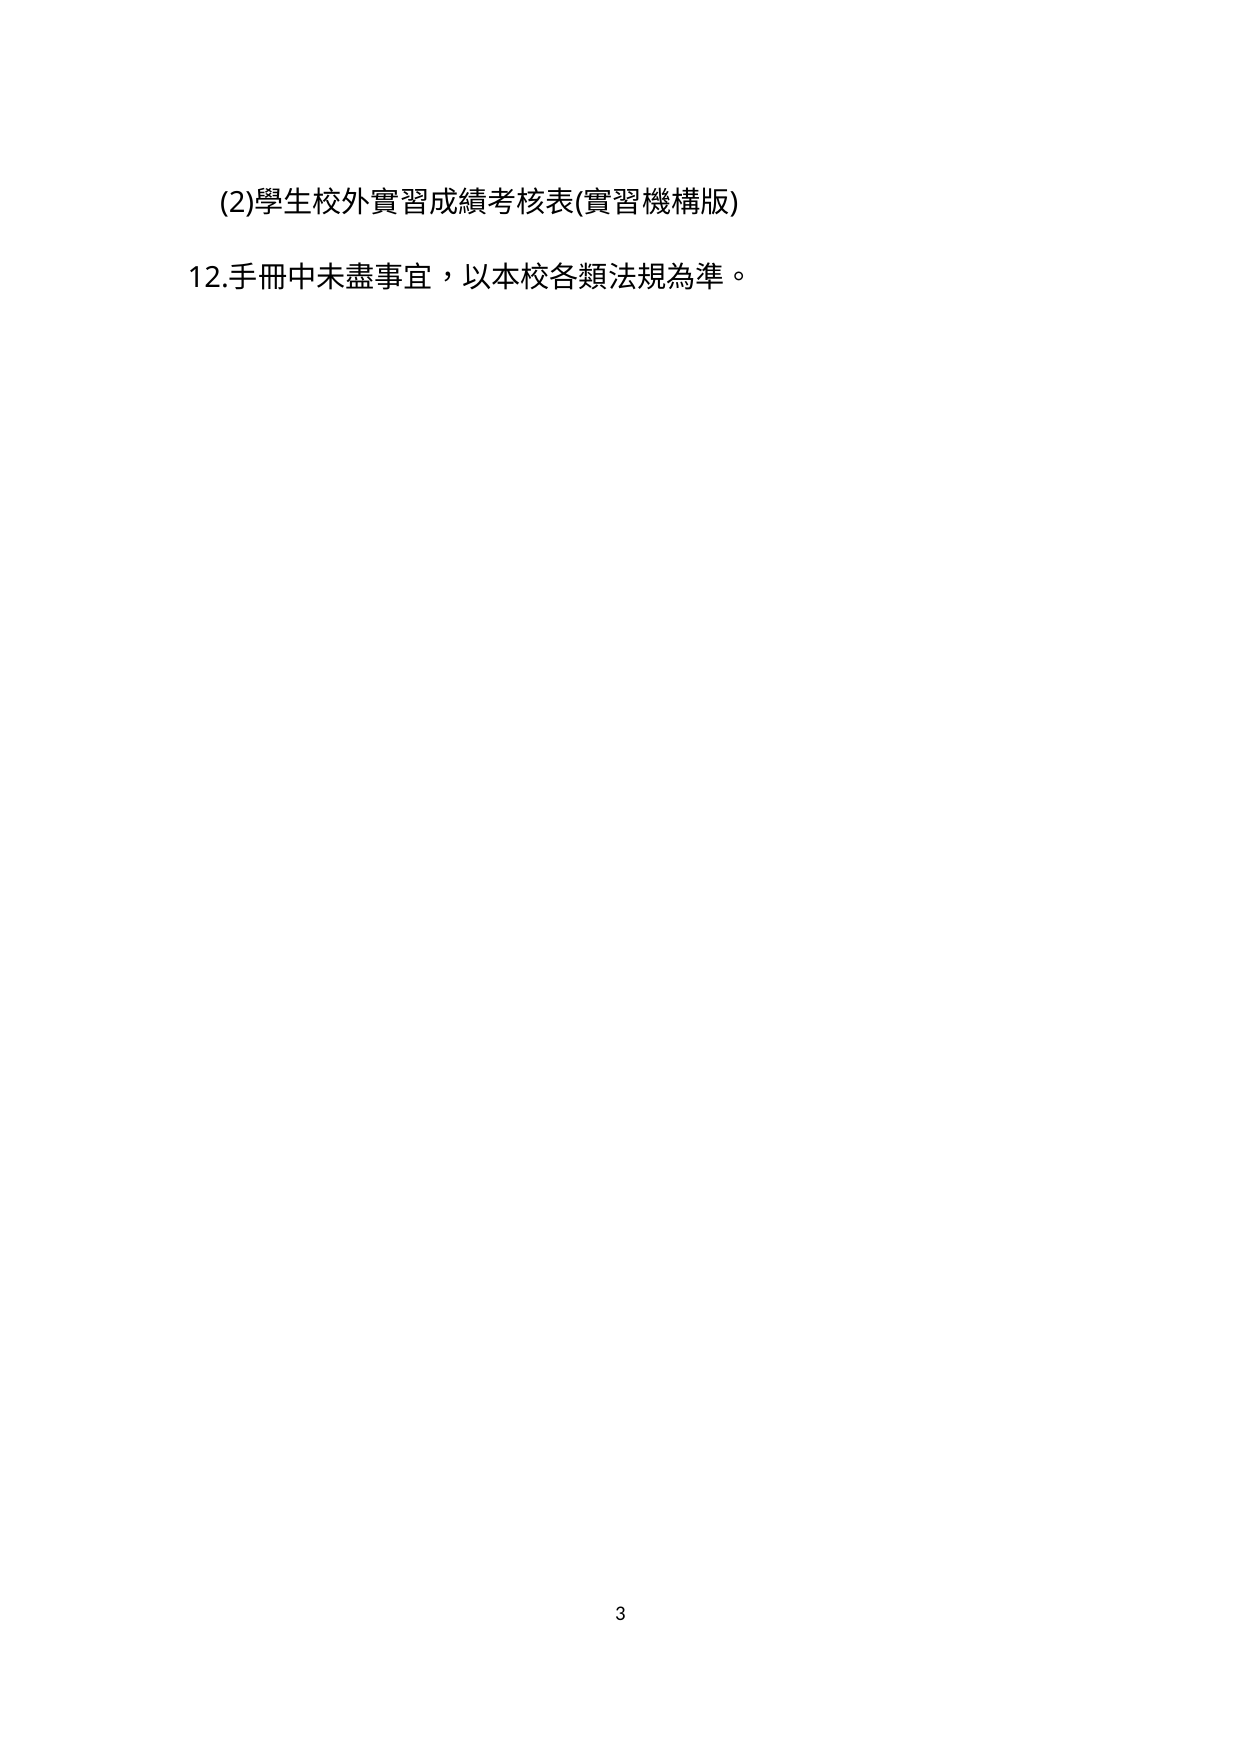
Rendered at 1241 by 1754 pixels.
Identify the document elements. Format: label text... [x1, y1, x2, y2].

text (2)學生校外實習成績考核表(實習機構版) [220, 162, 1053, 237]
text 12.手冊中未盡事宜，以本校各類法規為準。 [187, 237, 1053, 312]
